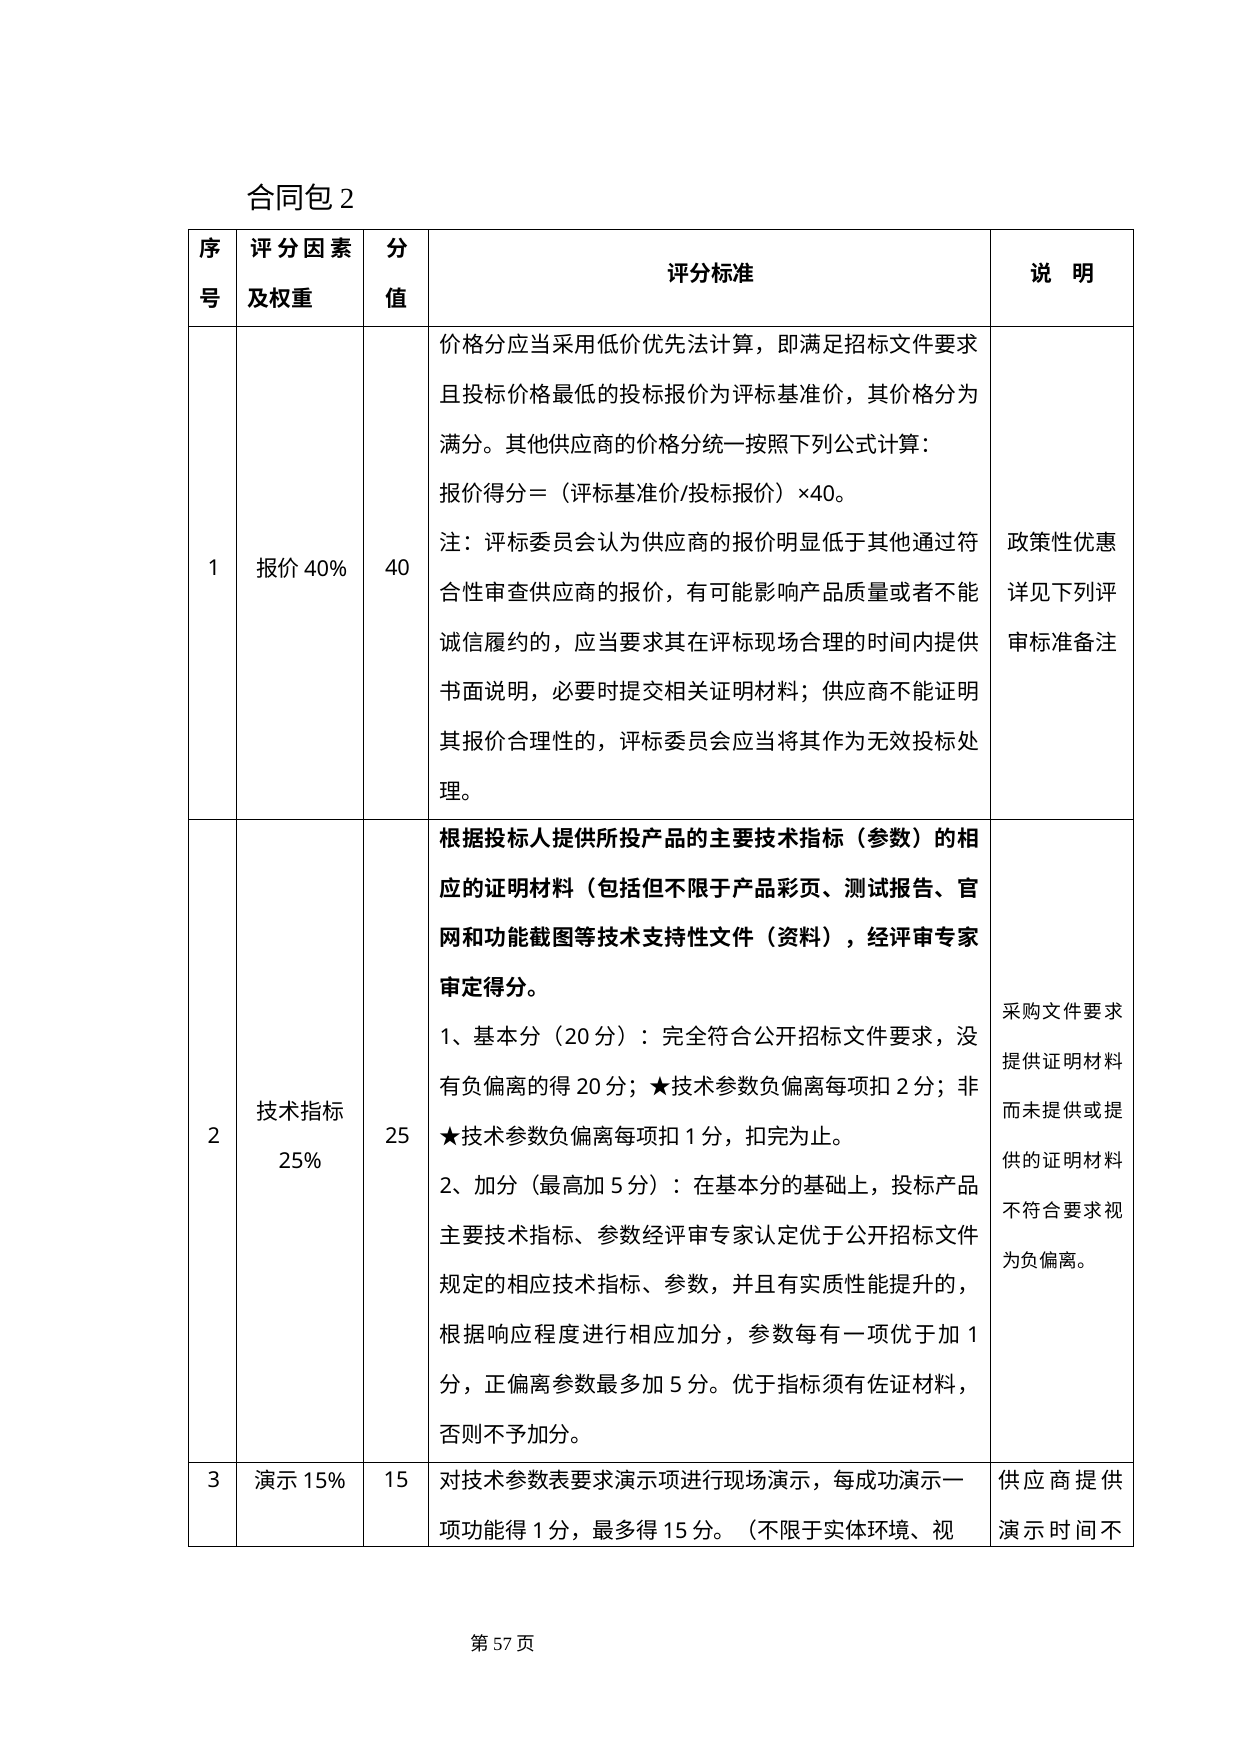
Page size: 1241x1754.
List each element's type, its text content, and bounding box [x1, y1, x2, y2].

table_cell 演示15% [237, 1463, 363, 1546]
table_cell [991, 1463, 1133, 1546]
table_cell 采购文件要求提供证明材料而未提供或提供的证明材料不符合要求视为负偏离。 [991, 820, 1133, 1462]
table_cell 40 [364, 327, 428, 819]
table_header 说 明 [991, 230, 1133, 326]
table_cell 1 [189, 327, 236, 819]
table_cell 根据投标人提供所投产品的主要技术指标（参数）的相应的证明材料（包括但不限于产品彩页、测试报告、官网和功能截图等技术支持性文件（资料），经评审专家审定得分。 基本分（20分）：完全符合公开招标文件要求，没有负偏离的得20分；★技术参数负偏离每项扣2分；非★技术参数负偏离每项扣1分，扣完为止。 2、加分（最高加5分）：在基本分的基础上，投标产品主要技术指标、参数经评审专家认定优于公开招标文件规定的相应技术指标、参数，并且有实质性能提升的，根据响应程度进行相应加分，参数每有一项优于加1分，正偏离参数最多加5分。优于指标须有佐证材料，否则不予加分。 [429, 820, 990, 1462]
table_cell 15 [364, 1463, 428, 1546]
table_header 分值 [364, 230, 428, 326]
table_cell 技术指标25% [237, 820, 363, 1462]
table_header 序号 [189, 230, 236, 326]
table_cell 政策性优惠详见下列评审标准备注 [991, 327, 1133, 819]
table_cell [429, 1463, 990, 1546]
table_cell 价格分应当采用低价优先法计算，即满足招标文件要求且投标价格最低的投标报价为评标基准价，其价格分为满分。其他供应商的价格分统一按照下列公式计算： 报价得分＝（评标基准价/投标报价）×40。 注：评标委员会认为供应商的报价明显低于其他通过符合性审查供应商的报价，有可能影响产品质量或者不能诚信履约的，应当要求其在评标现场合理的时间内提供书面说明，必要时提交相关证明材料；供应商不能证明其报价合理性的，评标委员会应当将其作为无效投标处理。 [429, 327, 990, 819]
table_header 评分因素及权重 [237, 230, 363, 326]
table_cell 25 [364, 820, 428, 1462]
text 合同包2 [188, 162, 1052, 229]
table_header 评分标准 [429, 230, 990, 326]
table_cell 3 [189, 1463, 236, 1546]
table_cell 报价40% [237, 327, 363, 819]
table_cell 2 [189, 820, 236, 1462]
